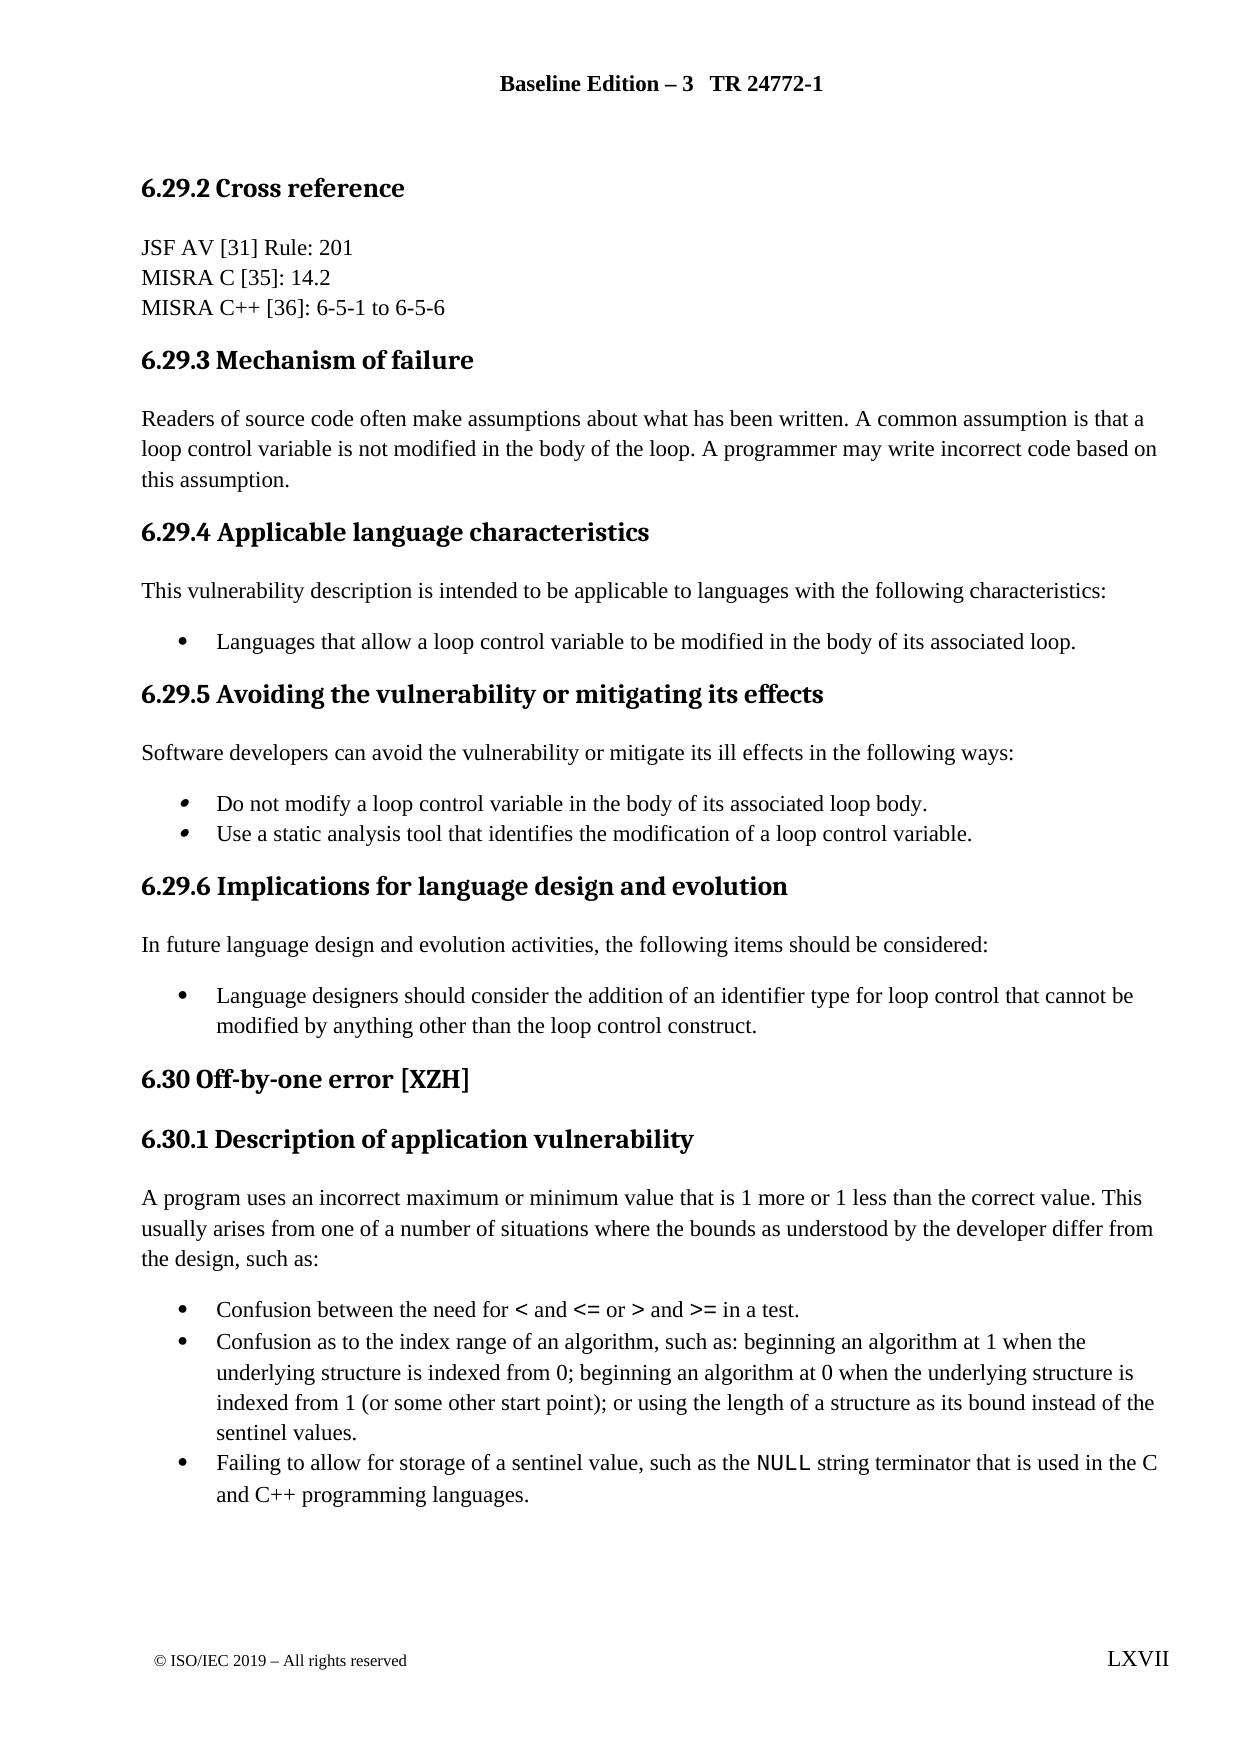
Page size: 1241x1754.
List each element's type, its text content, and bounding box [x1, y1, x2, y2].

subtitle 6.30 Off-by-one error [XZH] [141, 1064, 1182, 1095]
text MISRA C [35]: 14.2 [141, 264, 1182, 290]
subtitle 6.30.1 Description of application vulnerability [141, 1124, 1182, 1156]
text Readers of source code often make assumptions about what has been written. A common assumption is that a loop control variable is not modified in the body of the loop. A programmer may write incorrect code based on this assumption. [141, 405, 1182, 492]
text MISRA C++ [36]: 6-5-1 to 6-5-6 [141, 294, 1182, 320]
list Confusion between the need for < and <= or > and >= in a test. [178, 1296, 1182, 1324]
subtitle 6.29.2 Cross reference [141, 173, 1182, 205]
subtitle 6.29.6 Implications for language design and evolution [141, 871, 1182, 902]
text In future language design and evolution activities, the following items should be considered: [141, 931, 1182, 958]
subtitle 6.29.3 Mechanism of failure [141, 345, 1182, 376]
list Confusion as to the index range of an algorithm, such as: beginning an algorithm at 1 when the underlying structure is indexed from 0; beginning an algorithm at 0 when the underlying structure is indexed from 1 (or some other start point); or using the length of a structure as its bound instead of the sentinel values. [178, 1328, 1182, 1445]
list Languages that allow a loop control variable to be modified in the body of its associated loop. [178, 628, 1182, 654]
text JSF AV [31] Rule: 201 [141, 234, 1182, 260]
text This vulnerability description is intended to be applicable to languages with the following characteristics: [141, 577, 1182, 603]
text Software developers can avoid the vulnerability or mitigate its ill effects in the following ways: [141, 739, 1182, 765]
list Do not modify a loop control variable in the body of its associated loop body. [178, 790, 1182, 816]
list Failing to allow for storage of a sentinel value, such as the NULL string terminator that is used in the C and C++ programming languages. [178, 1449, 1182, 1508]
list Language designers should consider the addition of an identifier type for loop control that cannot be modified by anything other than the loop control construct. [178, 982, 1182, 1039]
list Use a static analysis tool that identifies the modification of a loop control variable. [178, 820, 1182, 847]
subtitle 6.29.5 Avoiding the vulnerability or mitigating its effects [141, 679, 1182, 710]
text A program uses an incorrect maximum or minimum value that is 1 more or 1 less than the correct value. This usually arises from one of a number of situations where the bounds as understood by the developer differ from the design, such as: [141, 1184, 1182, 1271]
subtitle 6.29.4 Applicable language characteristics [141, 517, 1182, 548]
